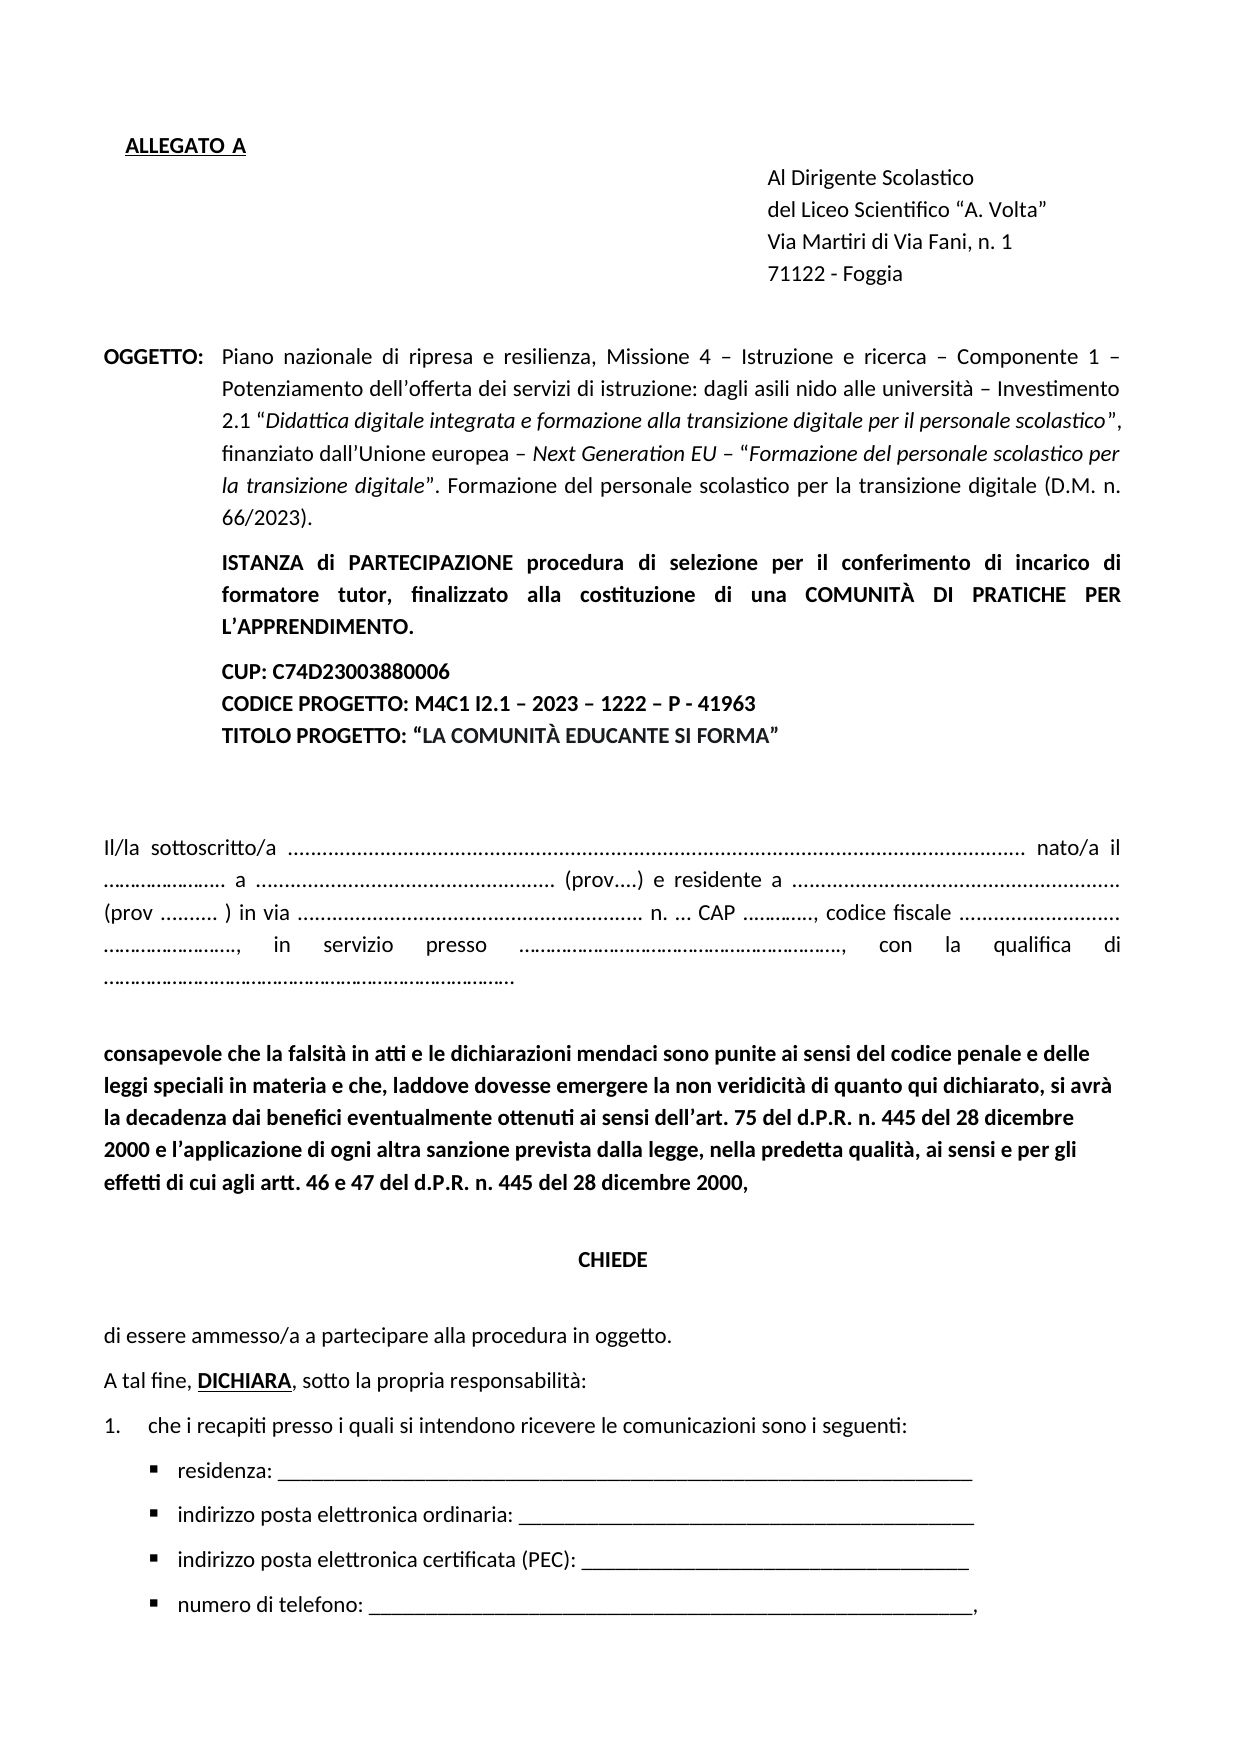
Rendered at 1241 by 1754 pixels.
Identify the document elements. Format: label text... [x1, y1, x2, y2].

text ALLEGATO A [125, 131, 1122, 159]
text OGGETTO: Piano nazionale di ripresa e resilienza, Missione 4 – Istruzione e ricerca – Componente 1 – Potenziamento dell’offerta dei servizi di istruzione: dagli asili nido alle università – Investimento 2.1 “Didattica digitale integrata e formazione alla transizione digitale per il personale scolastico”, finanziato dall’Unione europea – Next Generation EU – “Formazione del personale scolastico per la transizione digitale”. Formazione del personale scolastico per la transizione digitale (D.M. n. 66/2023). [103, 342, 1122, 531]
text Al Dirigente Scolastico [693, 163, 1122, 191]
text consapevole che la falsità in atti e le dichiarazioni mendaci sono punite ai sensi del codice penale e delle leggi speciali in materia e che, laddove dovesse emergere la non veridicità di quanto qui dichiarato, si avrà la decadenza dai benefici eventualmente ottenuti ai sensi dell’art. 75 del d.P.R. n. 445 del 28 dicembre 2000 e l’applicazione di ogni altra sanzione prevista dalla legge, nella predetta qualità, ai sensi e per gli effetti di cui agli artt. 46 e 47 del d.P.R. n. 445 del 28 dicembre 2000, [103, 1039, 1122, 1196]
text A tal fine, DICHIARA, sotto la propria responsabilità: [103, 1366, 1122, 1394]
text Via Martiri di Via Fani, n. 1 [693, 227, 1122, 255]
text TITOLO PROGETTO: “LA COMUNITÀ EDUCANTE SI FORMA” [148, 721, 1122, 749]
text ISTANZA di PARTECIPAZIONE procedura di selezione per il conferimento di incarico di formatore tutor, finalizzato alla costituzione di una COMUNITÀ DI PRATICHE PER L’APPRENDIMENTO. [222, 548, 1122, 640]
list indirizzo posta elettronica ordinaria: ________________________________________ [148, 1500, 1122, 1528]
text 71122 - Foggia [693, 259, 1122, 287]
list numero di telefono: _____________________________________________________, [148, 1590, 1122, 1618]
list indirizzo posta elettronica certificata (PEC): __________________________________ [148, 1545, 1122, 1573]
text Il/la sottoscritto/a ................................................................................................................................ nato/a il ………………….. a .................................................... (prov....) e residente a ......................................................... (prov .......... ) in via ............................................................ n. … CAP ..……….., codice fiscale ............................……………………., in servizio presso ……………………………………………………., con la qualifica di …………………………………………………………………… [103, 833, 1122, 990]
text CUP: C74D23003880006 [148, 657, 1122, 685]
text CODICE PROGETTO: M4C1 I2.1 – 2023 – 1222 – P - 41963 [148, 689, 1122, 717]
text CHIEDE [103, 1245, 1122, 1273]
list che i recapiti presso i quali si intendono ricevere le comunicazioni sono i seguenti: [103, 1411, 1122, 1439]
text del Liceo Scientifico “A. Volta” [693, 195, 1122, 223]
text di essere ammesso/a a partecipare alla procedura in oggetto. [103, 1322, 1122, 1350]
list residenza: _____________________________________________________________ [148, 1456, 1122, 1484]
